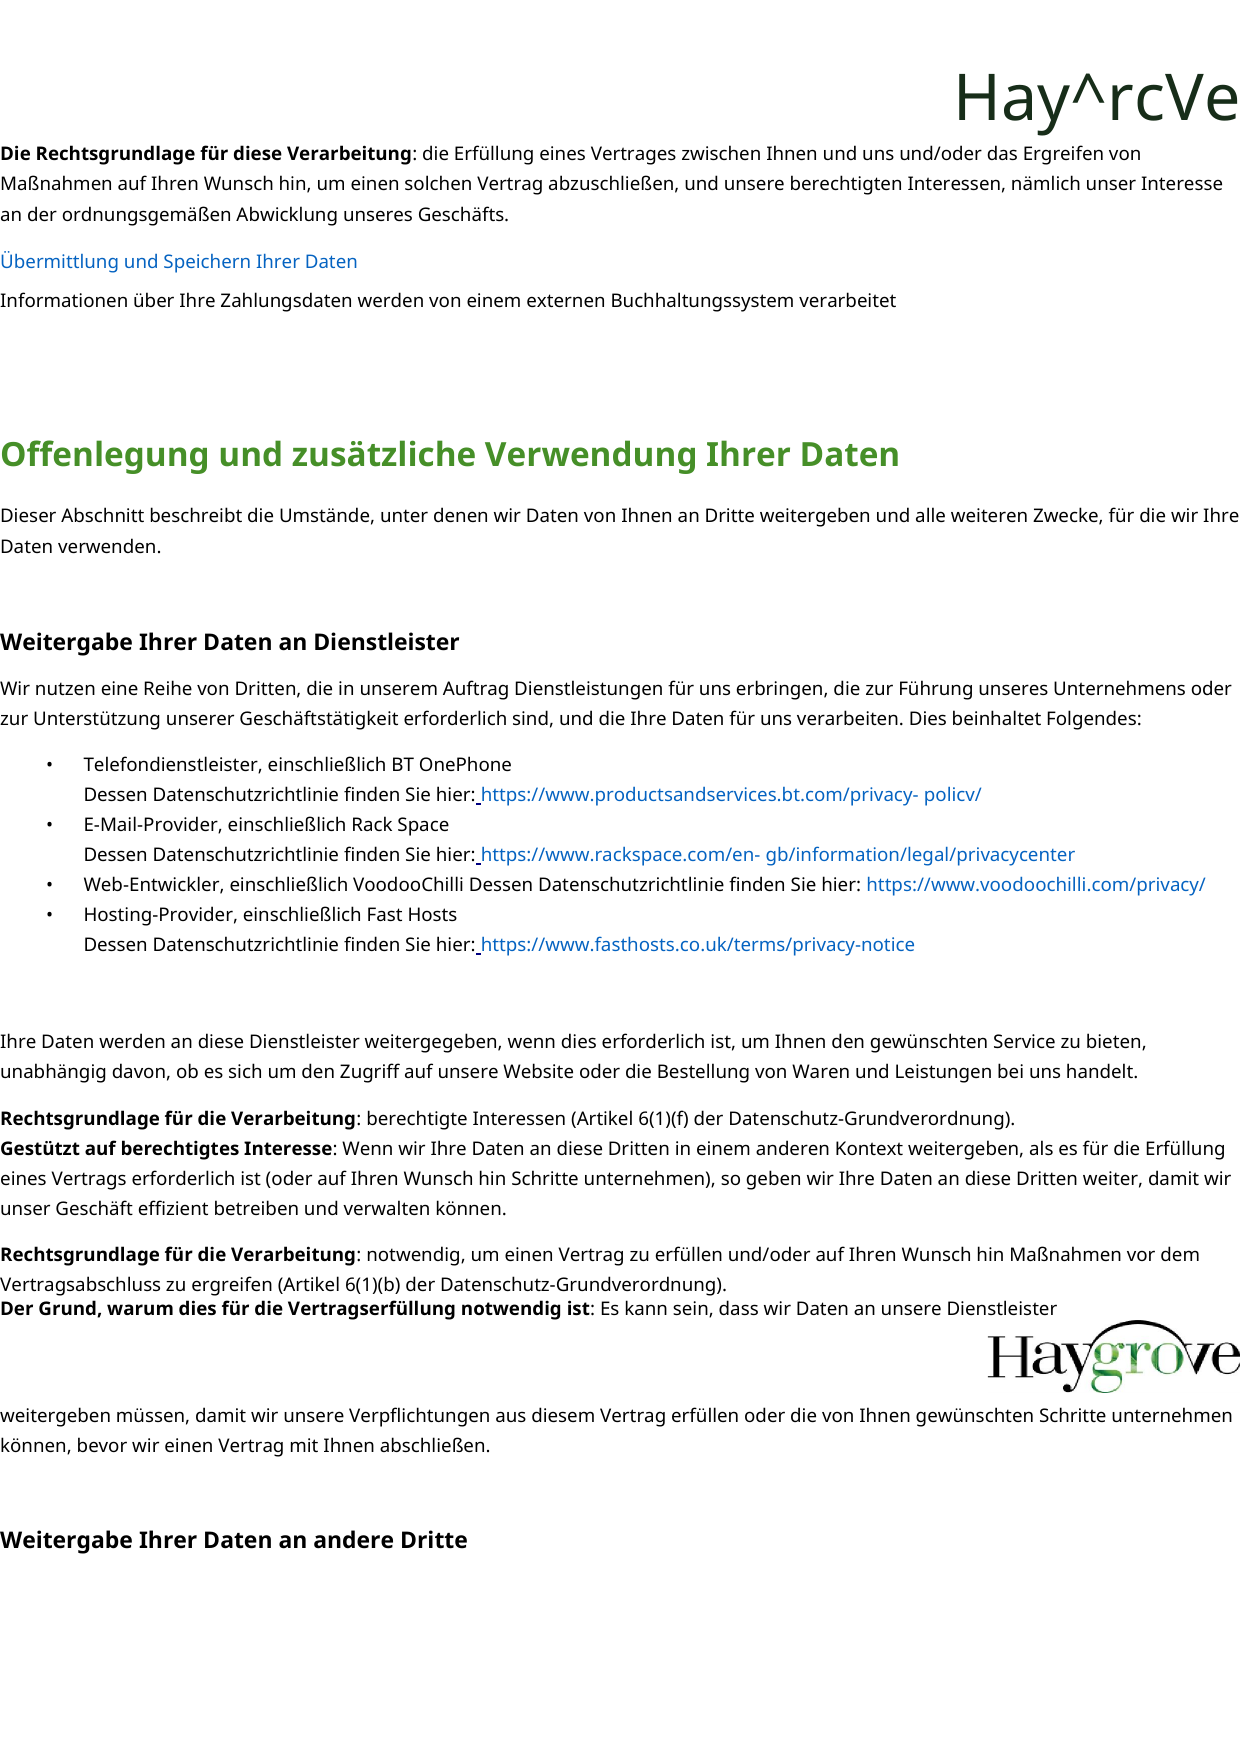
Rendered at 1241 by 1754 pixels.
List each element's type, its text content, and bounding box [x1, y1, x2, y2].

list Web-Entwickler, einschließlich VoodooChilli Dessen Datenschutzrichtlinie finden Sie hier: https://www.voodoochilli.com/privacy/ [46, 868, 1240, 898]
text Rechtsgrundlage für die Verarbeitung: notwendig, um einen Vertrag zu erfüllen und/oder auf Ihren Wunsch hin Maßnahmen vor dem Vertragsabschluss zu ergreifen (Artikel 6(1)(b) der Datenschutz-Grundverordnung). [0, 1238, 1240, 1298]
text Informationen über Ihre Zahlungsdaten werden von einem externen Buchhaltungssystem verarbeitet [0, 290, 1240, 312]
text Rechtsgrundlage für die Verarbeitung: berechtigte Interessen (Artikel 6(1)(f) der Datenschutz-Grundverordnung). [0, 1101, 1240, 1131]
text Weitergabe Ihrer Daten an andere Dritte [0, 1526, 1240, 1554]
text Übermittlung und Speichern Ihrer Daten [0, 250, 1240, 273]
subtitle Hay^rcVe [0, 58, 1240, 136]
text Gestützt auf berechtigtes Interesse: Wenn wir Ihre Daten an diese Dritten in einem anderen Kontext weitergeben, als es für die Erfüllung eines Vertrags erforderlich ist (oder auf Ihren Wunsch hin Schritte unternehmen), so geben wir Ihre Daten an diese Dritten weiter, damit wir unser Geschäft effizient betreiben und verwalten können. [0, 1131, 1240, 1221]
text Dessen Datenschutzrichtlinie finden Sie hier: https://www.productsandservices.bt.com/privacy- policv/ [83, 778, 1240, 808]
list Hosting-Provider, einschließlich Fast Hosts [46, 898, 1240, 928]
picture [987, 1320, 1240, 1393]
text Dessen Datenschutzrichtlinie finden Sie hier: https://www.fasthosts.co.uk/terms/privacy-notice [83, 928, 1240, 958]
text Die Rechtsgrundlage für diese Verarbeitung: die Erfüllung eines Vertrages zwischen Ihnen und uns und/oder das Ergreifen von Maßnahmen auf Ihren Wunsch hin, um einen solchen Vertrag abzuschließen, und unsere berechtigten Interessen, nämlich unser Interesse an der ordnungsgemäßen Abwicklung unseres Geschäfts. [0, 136, 1240, 227]
text Der Grund, warum dies für die Vertragserfüllung notwendig ist: Es kann sein, dass wir Daten an unsere Dienstleister [0, 1298, 1240, 1320]
list Telefondienstleister, einschließlich BT OnePhone [46, 748, 1240, 778]
list E-Mail-Provider, einschließlich Rack Space [46, 808, 1240, 838]
text Dieser Abschnitt beschreibt die Umstände, unter denen wir Daten von Ihnen an Dritte weitergeben und alle weiteren Zwecke, für die wir Ihre Daten verwenden. [0, 498, 1240, 559]
text Wir nutzen eine Reihe von Dritten, die in unserem Auftrag Dienstleistungen für uns erbringen, die zur Führung unseres Unternehmens oder zur Unterstützung unserer Geschäftstätigkeit erforderlich sind, und die Ihre Daten für uns verarbeiten. Dies beinhaltet Folgendes: [0, 671, 1240, 731]
subtitle Offenlegung und zusätzliche Verwendung Ihrer Daten [0, 434, 1240, 474]
text Weitergabe Ihrer Daten an Dienstleister [0, 628, 1240, 656]
text weitergeben müssen, damit wir unsere Verpflichtungen aus diesem Vertrag erfüllen oder die von Ihnen gewünschten Schritte unternehmen können, bevor wir einen Vertrag mit Ihnen abschließen. [0, 1398, 1240, 1459]
text Ihre Daten werden an diese Dienstleister weitergegeben, wenn dies erforderlich ist, um Ihnen den gewünschten Service zu bieten, unabhängig davon, ob es sich um den Zugriff auf unsere Website oder die Bestellung von Waren und Leistungen bei uns handelt. [0, 1024, 1240, 1084]
text Dessen Datenschutzrichtlinie finden Sie hier: https://www.rackspace.com/en- gb/information/legal/privacycenter [83, 838, 1240, 868]
